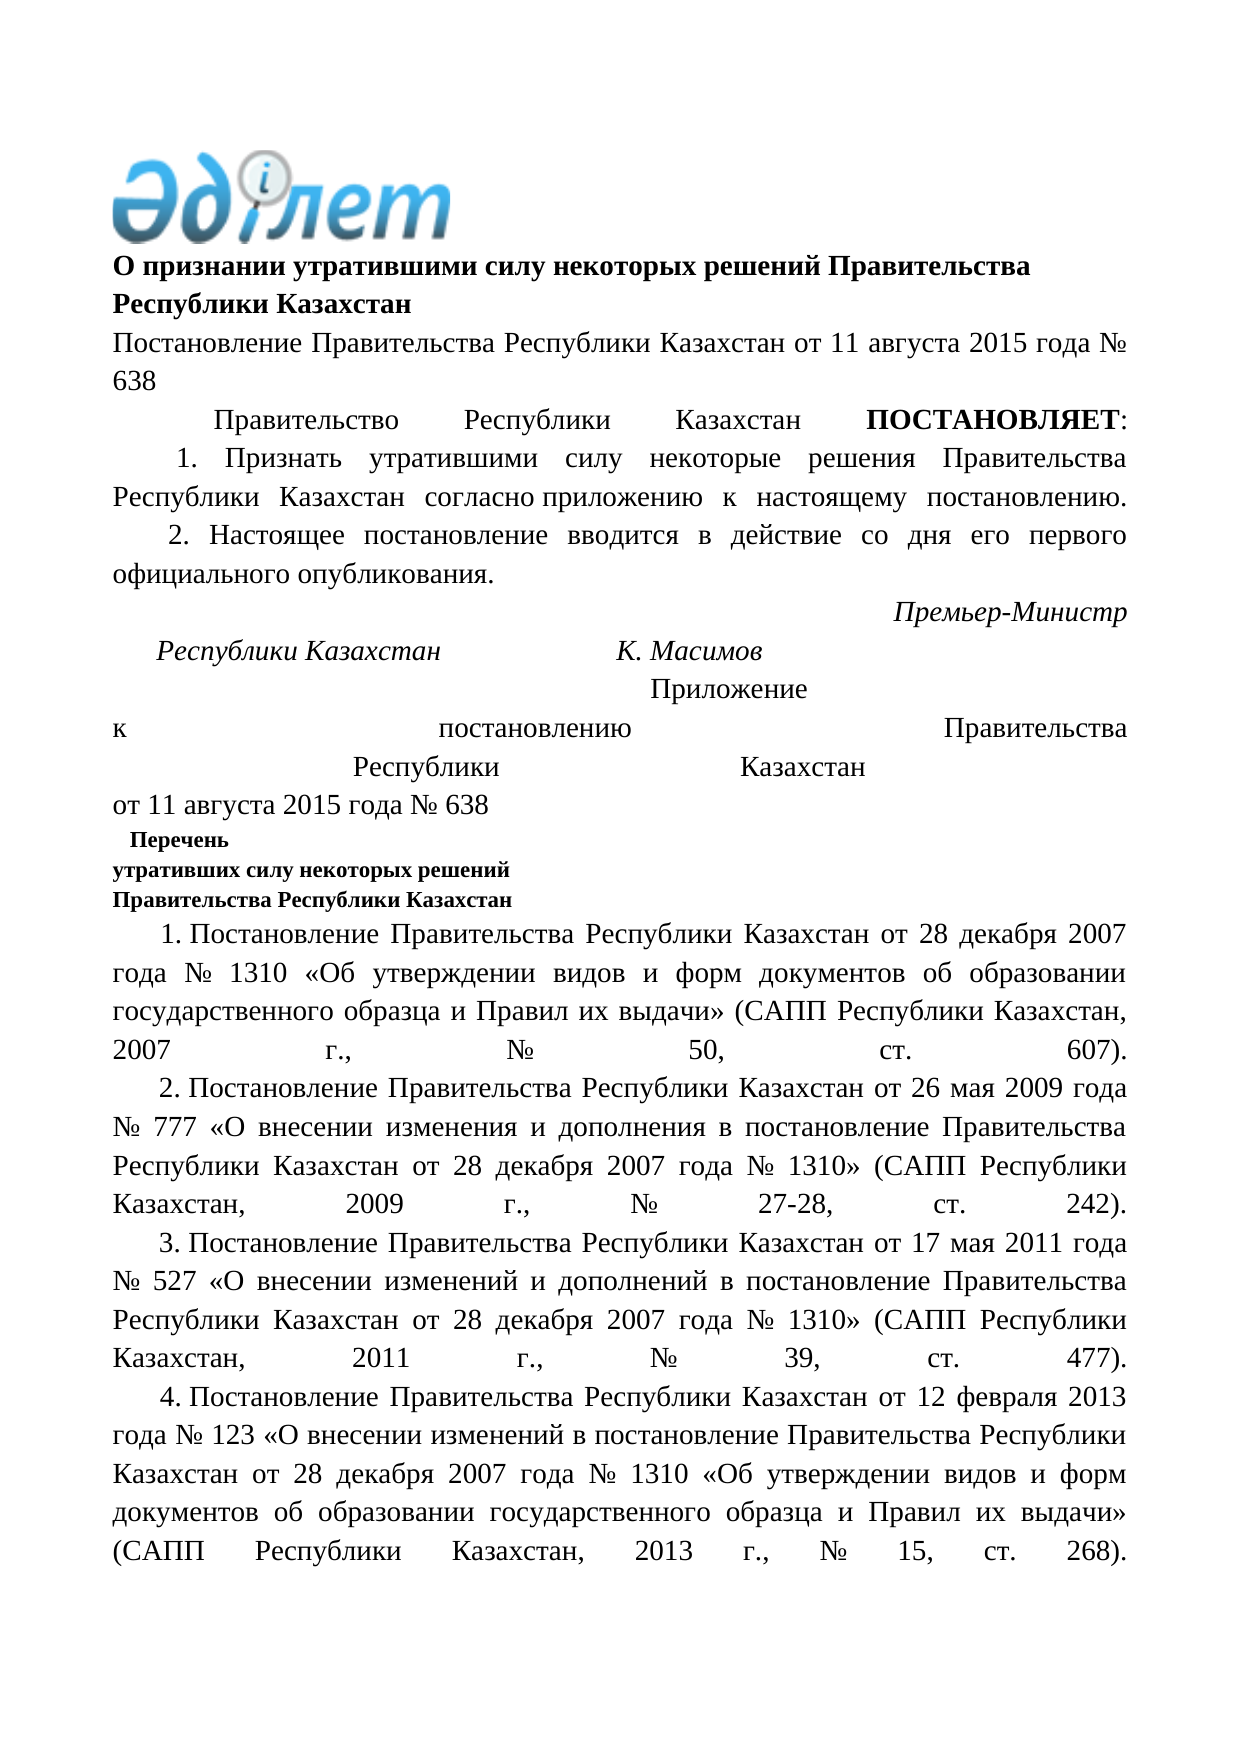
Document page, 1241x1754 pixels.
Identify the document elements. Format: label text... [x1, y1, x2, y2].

text Правительство Республики Казахстан ПОСТАНОВЛЯЕТ: 1. Признать утратившими силу некоторые решения Правительства Республики Казахстан согласно приложению к настоящему постановлению. 2. Настоящее постановление вводится в действие со дня его первого официального опубликования. [112, 402, 1128, 589]
text О признании утратившими силу некоторых решений Правительства Республики Казахстан [112, 248, 1128, 320]
text Приложение к постановлению Правительства Республики Казахстан от 11 августа 2015 года № 638 [112, 672, 1128, 821]
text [112, 916, 1128, 1567]
text Премьер-Министр Республики Казахстан К. Масимов [112, 594, 1128, 667]
text Перечень утративших силу некоторых решений Правительства Республики Казахстан [112, 826, 1128, 912]
text Постановление Правительства Республики Казахстан от 11 августа 2015 года № 638 [112, 325, 1128, 397]
picture [112, 150, 451, 244]
